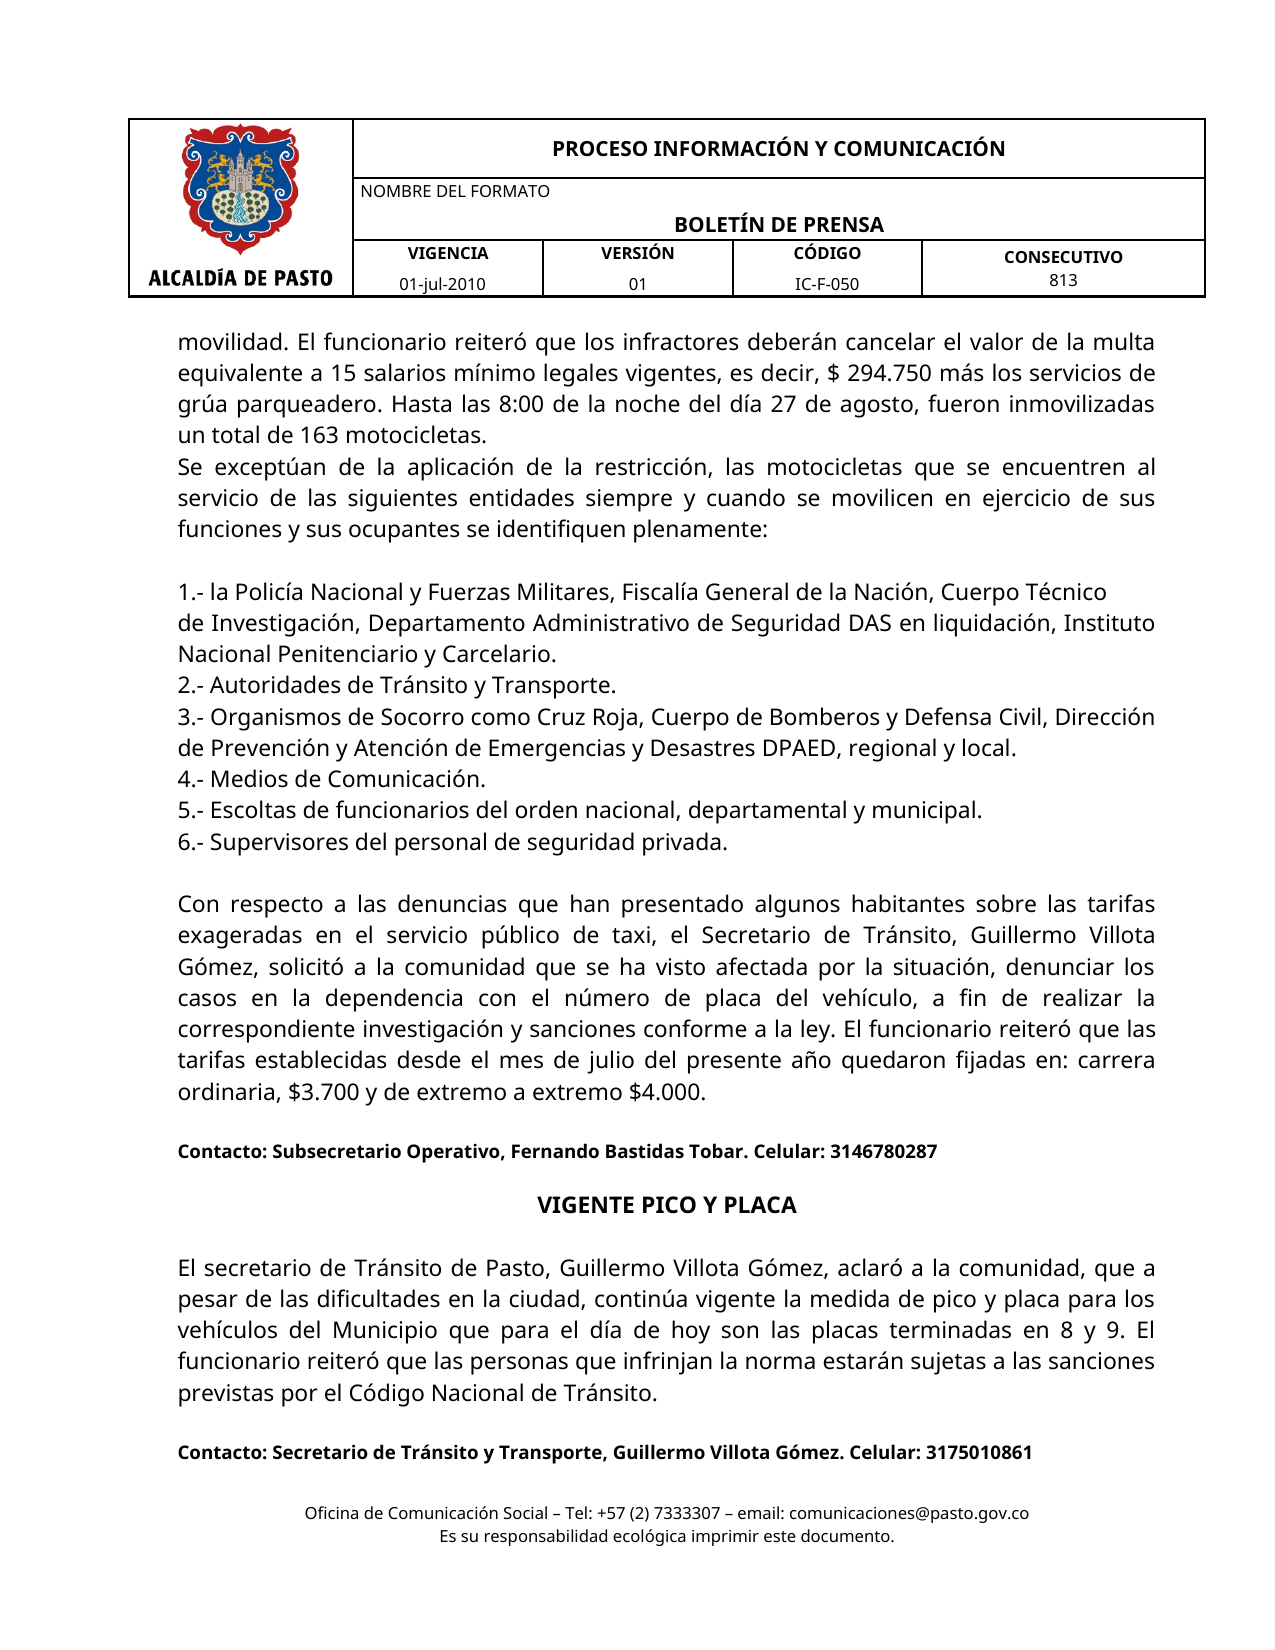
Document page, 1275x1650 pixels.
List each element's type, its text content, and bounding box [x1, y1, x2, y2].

text Con respecto a las denuncias que han presentado algunos habitantes sobre las tarifas exageradas en el servicio público de taxi, el Secretario de Tránsito, Guillermo Villota Gómez, solicitó a la comunidad que se ha visto afectada por la situación, denunciar los casos en la dependencia con el número de placa del vehículo, a fin de realizar la correspondiente investigación y sanciones conforme a la ley. El funcionario reiteró que las tarifas establecidas desde el mes de julio del presente año quedaron fijadas en: carrera ordinaria, $3.700 y de extremo a extremo $4.000. [177, 888, 1157, 1107]
text Contacto: Subsecretario Operativo, Fernando Bastidas Tobar. Celular: 3146780287 [177, 1138, 1157, 1163]
text 5.- Escoltas de funcionarios del orden nacional, departamental y municipal. [177, 794, 1157, 826]
text 6.- Supervisores del personal de seguridad privada. [177, 826, 1157, 857]
text Se exceptúan de la aplicación de la restricción, las motocicletas que se encuentren al servicio de las siguientes entidades siempre y cuando se movilicen en ejercicio de sus funciones y sus ocupantes se identifiquen plenamente: [177, 451, 1157, 544]
text El secretario de Tránsito de Pasto, Guillermo Villota Gómez, aclaró a la comunidad, que a pesar de las dificultades en la ciudad, continúa vigente la medida de pico y placa para los vehículos del Municipio que para el día de hoy son las placas terminadas en 8 y 9. El funcionario reiteró que las personas que infrinjan la norma estarán sujetas a las sanciones previstas por el Código Nacional de Tránsito. [177, 1252, 1157, 1408]
text VIGENTE PICO Y PLACA [177, 1189, 1157, 1220]
picture [135, 120, 344, 286]
text 1.- la Policía Nacional y Fuerzas Militares, Fiscalía General de la Nación, Cuerpo Técnico [177, 576, 1157, 607]
text 2.- Autoridades de Tránsito y Transporte. [177, 669, 1157, 701]
text 4.- Medios de Comunicación. [177, 763, 1157, 794]
text de Investigación, Departamento Administrativo de Seguridad DAS en liquidación, Instituto Nacional Penitenciario y Carcelario. [177, 607, 1157, 669]
text Contacto: Secretario de Tránsito y Transporte, Guillermo Villota Gómez. Celular: 3175010861 [177, 1439, 1157, 1464]
text 3.- Organismos de Socorro como Cruz Roja, Cuerpo de Bomberos y Defensa Civil, Dirección de Prevención y Atención de Emergencias y Desastres DPAED, regional y local. [177, 701, 1157, 763]
